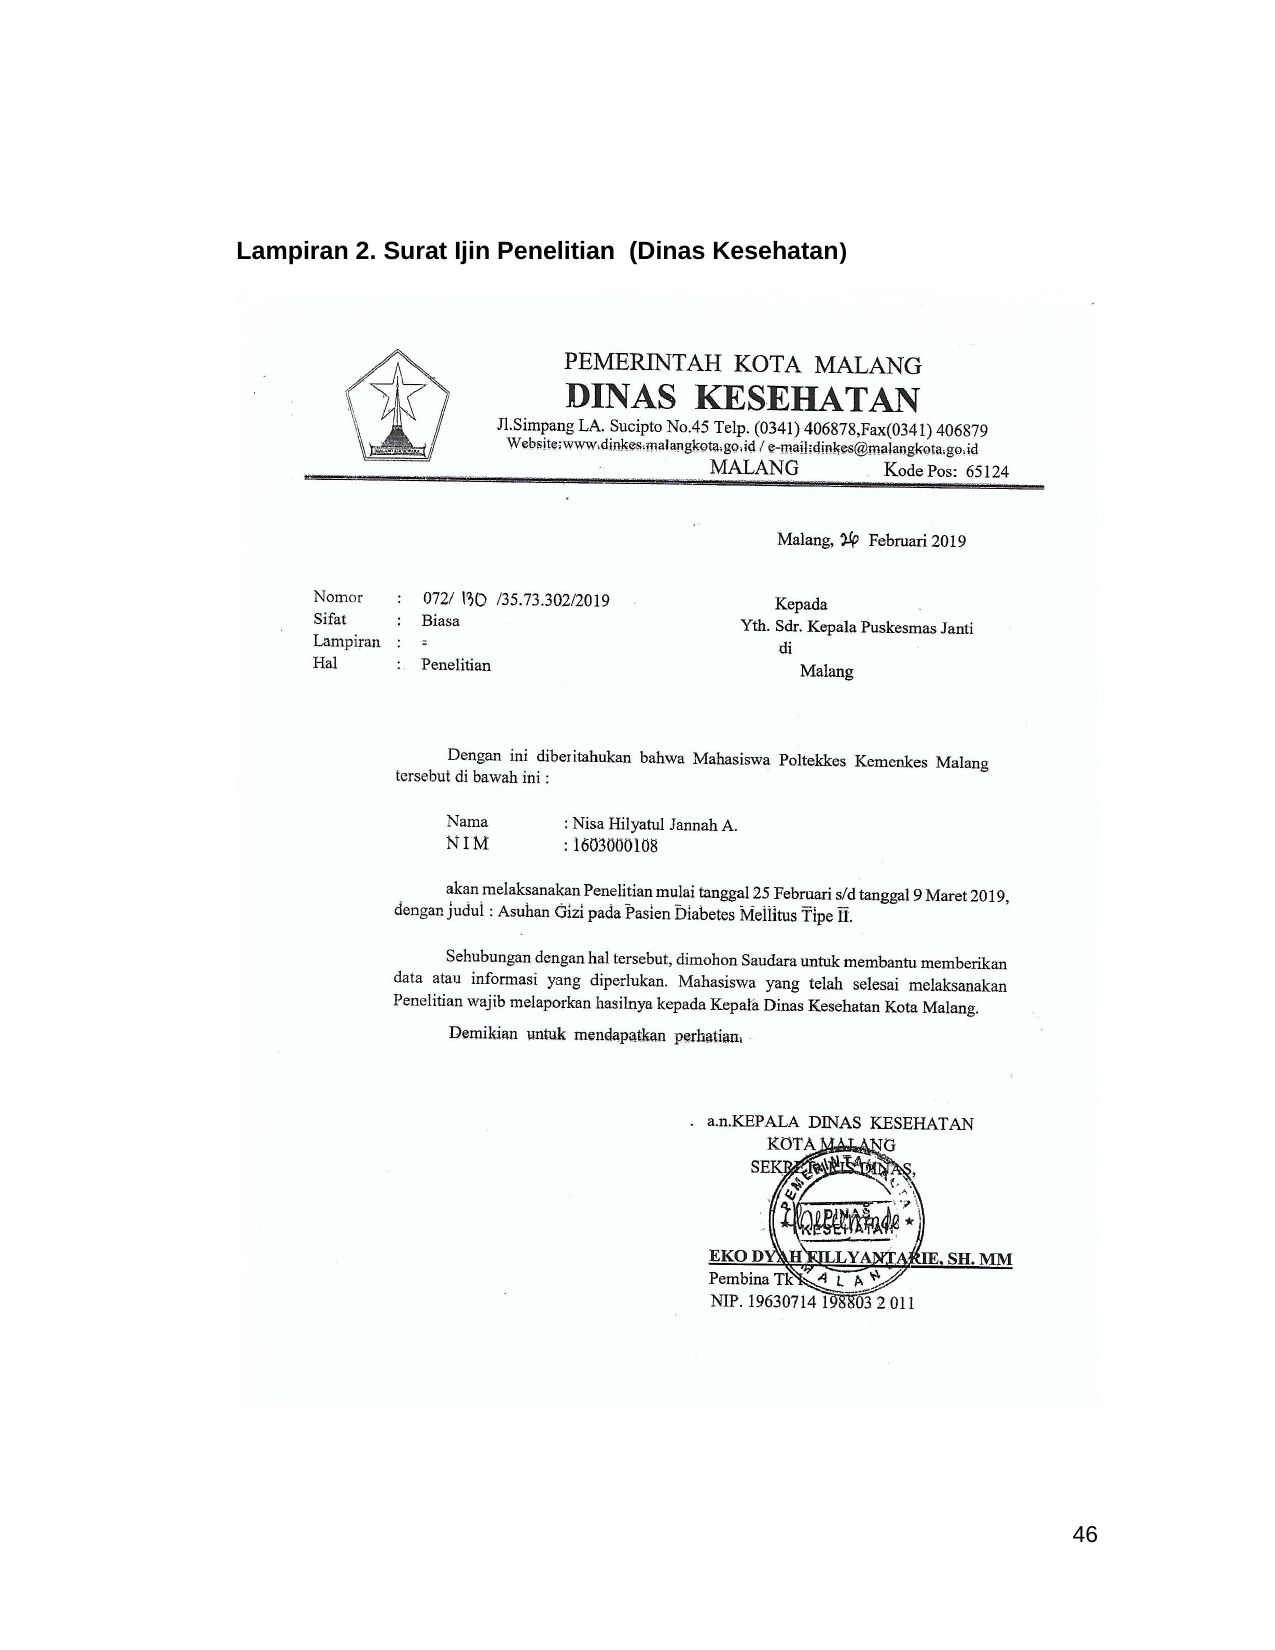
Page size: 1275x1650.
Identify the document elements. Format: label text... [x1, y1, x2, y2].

text Lampiran 2. Surat Ijin Penelitian (Dinas Kesehatan) [236, 236, 1098, 265]
picture [236, 290, 1098, 1406]
